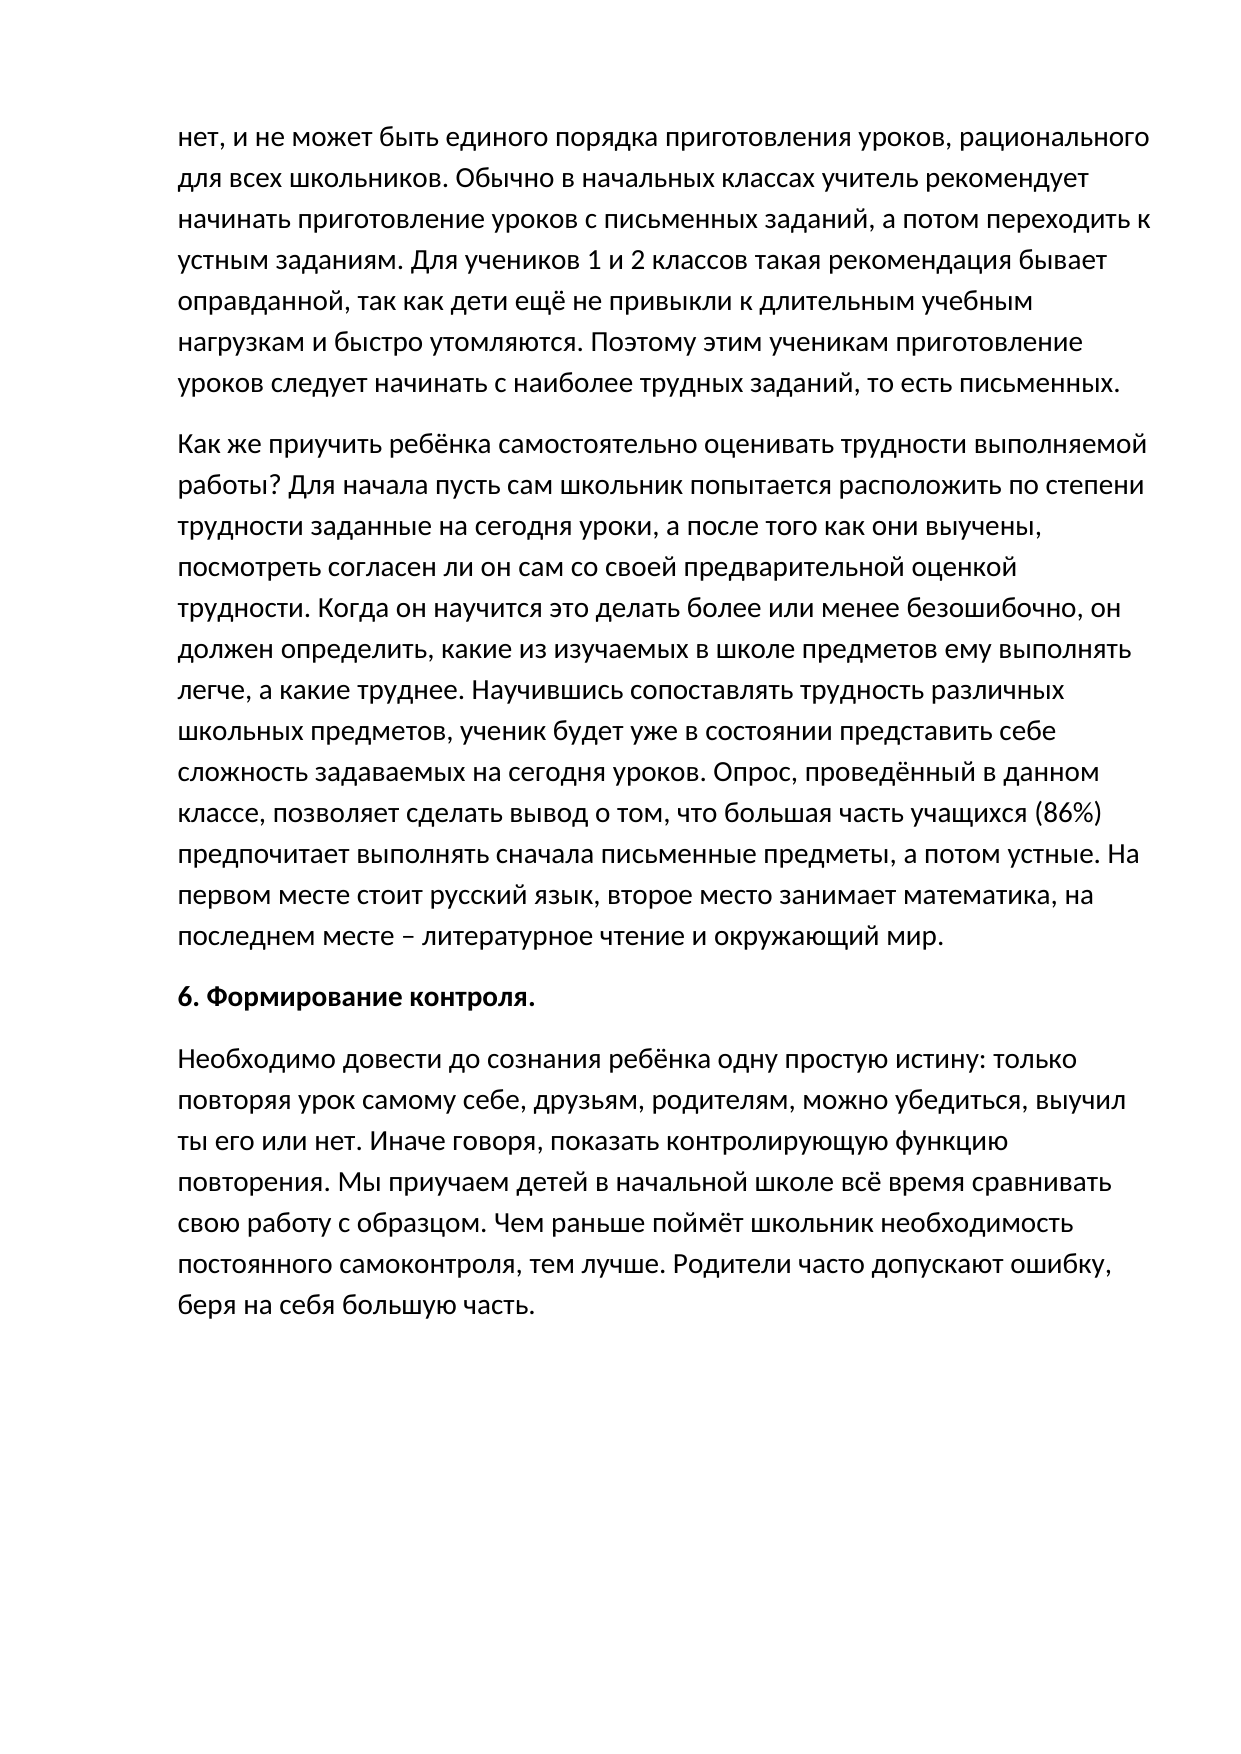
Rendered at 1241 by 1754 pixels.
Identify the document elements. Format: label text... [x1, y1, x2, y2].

text Необходимо довести до сознания ребёнка одну простую истину: только повторяя урок самому себе, друзьям, родителям, можно убедиться, выучил ты его или нет. Иначе говоря, показать контролирующую функцию повторения. Мы приучаем детей в начальной школе всё время сравнивать свою работу с образцом. Чем раньше поймёт школьник необходимость постоянного самоконтроля, тем лучше. Родители часто допускают ошибку, беря на себя большую часть. [177, 1040, 1152, 1322]
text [177, 118, 1152, 399]
text Как же приучить ребёнка самостоятельно оценивать трудности выполняемой работы? Для начала пусть сам школьник попытается расположить по степени трудности заданные на сегодня уроки, а после того как они выучены, посмотреть согласен ли он сам со своей предварительной оценкой трудности. Когда он научится это делать более или менее безошибочно, он должен определить, какие из изучаемых в школе предметов ему выполнять легче, а какие труднее. Научившись сопоставлять трудность различных школьных предметов, ученик будет уже в состоянии представить себе сложность задаваемых на сегодня уроков. Опрос, проведённый в данном классе, позволяет сделать вывод о том, что большая часть учащихся (86%) предпочитает выполнять сначала письменные предметы, а потом устные. На первом месте стоит русский язык, второе место занимает математика, на последнем месте – литературное чтение и окружающий мир. [177, 426, 1152, 952]
text 6. Формирование контроля. [177, 978, 1152, 1014]
